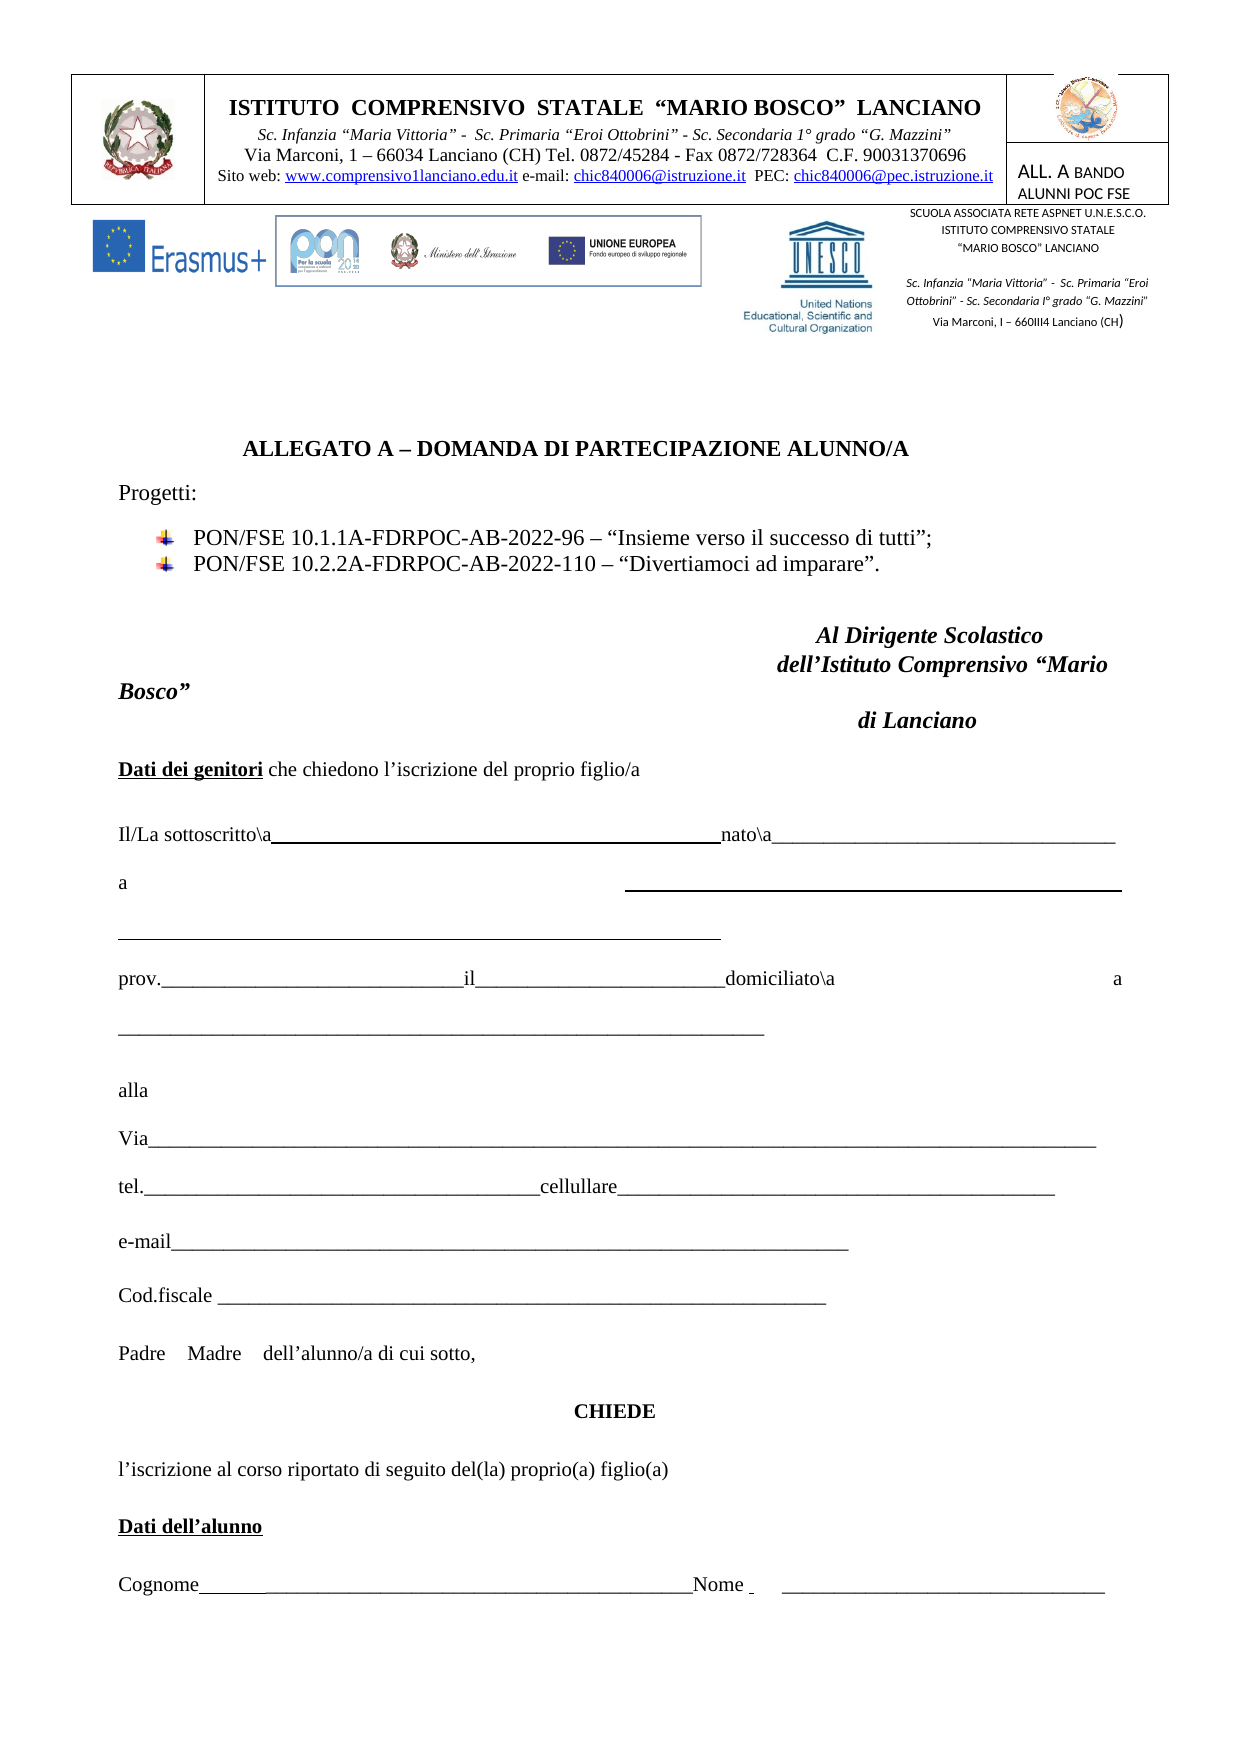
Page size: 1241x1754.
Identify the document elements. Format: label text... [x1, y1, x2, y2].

text Cognome _________________________________________Nome _______________________________ [118, 1572, 1111, 1596]
text Al Dirigente Scolastico [118, 621, 1122, 649]
picture [82, 205, 702, 287]
text Dati dell’alunno [118, 1514, 1111, 1538]
text Progetti: [118, 479, 1122, 506]
text di Lanciano [118, 706, 1122, 733]
text Dati dei genitori che chiedono l’iscrizione del proprio figlio/a [118, 757, 1122, 781]
picture [156, 555, 174, 572]
picture [739, 212, 876, 344]
text e-mail_________________________________________________________________ [118, 1229, 1122, 1253]
list PON/FSE 10.1.1A-FDRPOC-AB-2022-96 – “Insieme verso il successo di tutti”; [156, 524, 1122, 550]
text ALLEGATO A – DOMANDA DI PARTECIPAZIONE ALUNNO/A [135, 435, 1016, 461]
text alla Via___________________________________________________________________________________________ tel.______________________________________cellullare__________________________________________ [118, 1078, 1122, 1198]
picture [101, 99, 175, 180]
text Il/La sottoscritto\a nato\a_________________________________ a prov._____________________________il________________________domiciliato\a a ______________________________________________________________ [118, 821, 1122, 1038]
picture [156, 528, 174, 546]
list PON/FSE 10.2.2A-FDRPOC-AB-2022-110 – “Divertiamoci ad imparare”. [156, 550, 1122, 577]
text l’iscrizione al corso riportato di seguito del(la) proprio(a) figlio(a) [118, 1457, 1111, 1481]
text dell’Istituto Comprensivo “Mario Bosco” [118, 650, 1122, 705]
text Cod.fiscale ___________________________________________________________ [118, 1283, 1122, 1307]
text Padre Madre dell’alunno/a di cui sotto, [118, 1341, 1111, 1365]
text CHIEDE [118, 1399, 1111, 1423]
picture [1052, 73, 1118, 140]
